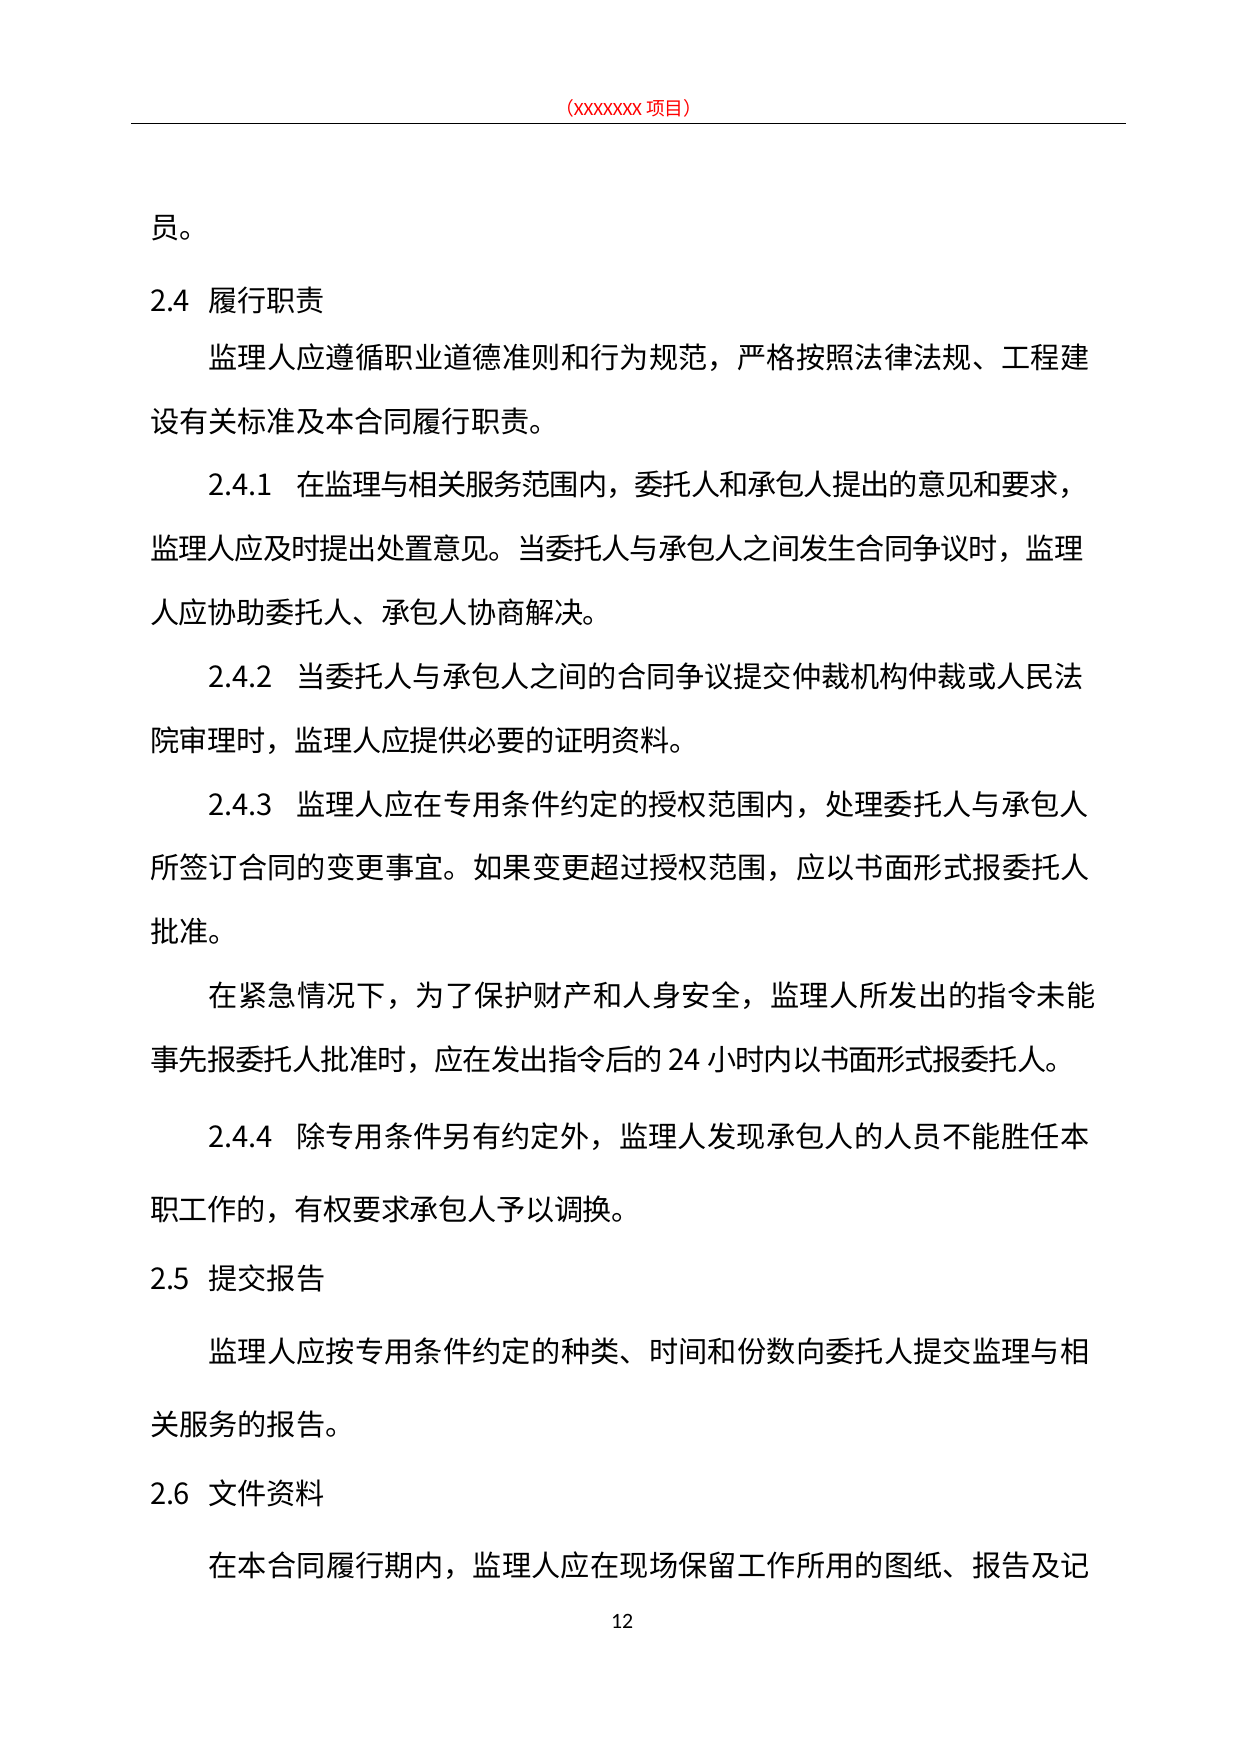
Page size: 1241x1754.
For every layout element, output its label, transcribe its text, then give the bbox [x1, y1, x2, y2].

list 除专用条件另有约定外，监理人发现承包人的人员不能胜任本职工作的，有权要求承包人予以调换。 [150, 1113, 1090, 1229]
list 履行职责 [150, 278, 1117, 320]
text 员。 [150, 204, 1117, 247]
list 在监理与相关服务范围内，委托人和承包人提出的意见和要求， 监理人应及时提出处置意见。当委托人与承包人之间发生合同争议时，监理人应协助委托人、承包人协商解决。 [150, 462, 1105, 632]
text 监理人应遵循职业道德准则和行为规范，严格按照法律法规、工程建设有关标准及本合同履行职责。 [150, 334, 1090, 440]
list 提交报告 [150, 1260, 1117, 1297]
text 在紧急情况下，为了保护财产和人身安全，监理人所发出的指令未能事先报委托人批准时，应在发出指令后的 24 小时内以书面形式报委托人。 [150, 973, 1098, 1079]
text 监理人应按专用条件约定的种类、时间和份数向委托人提交监理与相关服务的报告。 [150, 1328, 1090, 1443]
list 当委托人与承包人之间的合同争议提交仲裁机构仲裁或人民法院审理时，监理人应提供必要的证明资料。 [150, 653, 1090, 760]
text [150, 1543, 1090, 1585]
list 文件资料 [150, 1474, 1117, 1512]
list 监理人应在专用条件约定的授权范围内，处理委托人与承包人所签订合同的变更事宜。如果变更超过授权范围，应以书面形式报委托人批准。 [150, 781, 1091, 951]
